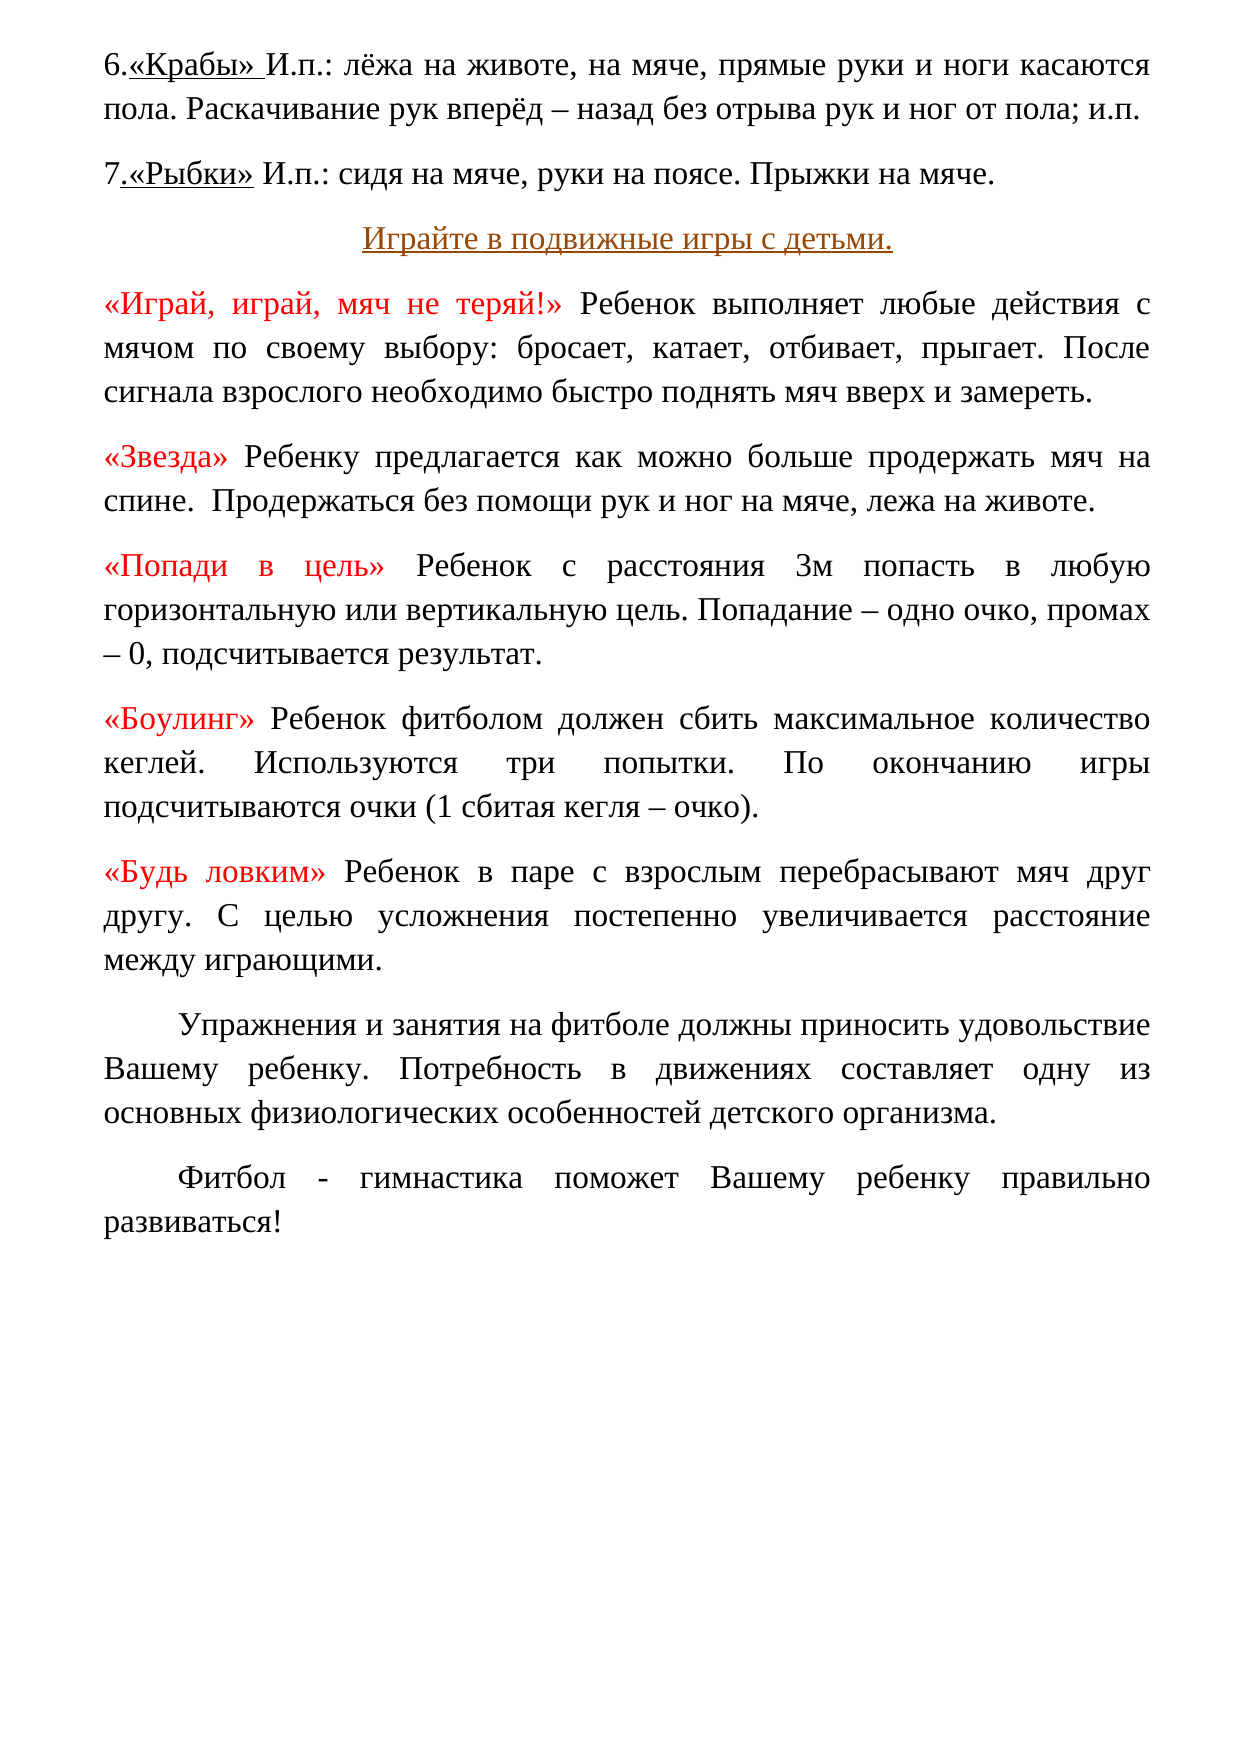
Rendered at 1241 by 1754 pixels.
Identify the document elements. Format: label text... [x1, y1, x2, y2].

text «Боулинг» Ребенок фитболом должен сбить максимальное количество кеглей. Используются три попытки. По окончанию игры подсчитываются очки (1 сбитая кегля – очко). [103, 698, 1152, 824]
text «Играй, играй, мяч не теряй!» Ребенок выполняет любые действия с мячом по своему выбору: бросает, катает, отбивает, прыгает. После сигнала взрослого необходимо быстро поднять мяч вверх и замереть. [103, 283, 1152, 409]
text «Будь ловким» Ребенок в паре с взрослым перебрасывают мяч друг другу. С целью усложнения постепенно увеличивается расстояние между играющими. [103, 851, 1152, 978]
text 6.«Крабы» И.п.: лёжа на животе, на мяче, прямые руки и ноги касаются пола. Раскачивание рук вперёд – назад без отрыва рук и ног от пола; и.п. [103, 44, 1152, 127]
text «Попади в цель» Ребенок с расстояния 3м попасть в любую горизонтальную или вертикальную цель. Попадание – одно очко, промах – 0, подсчитывается результат. [103, 545, 1152, 672]
text Играйте в подвижные игры с детьми. [103, 218, 1152, 257]
text 7.«Рыбки» И.п.: сидя на мяче, руки на поясе. Прыжки на мяче. [103, 153, 1152, 192]
text Фитбол - гимнастика поможет Вашему ребенку правильно развиваться! [103, 1157, 1152, 1239]
text «Звезда» Ребенку предлагается как можно больше продержать мяч на спине. Продержаться без помощи рук и ног на мяче, лежа на животе. [103, 436, 1152, 518]
text Упражнения и занятия на фитболе должны приносить удовольствие Вашему ребенку. Потребность в движениях составляет одну из основных физиологических особенностей детского организма. [103, 1004, 1152, 1131]
